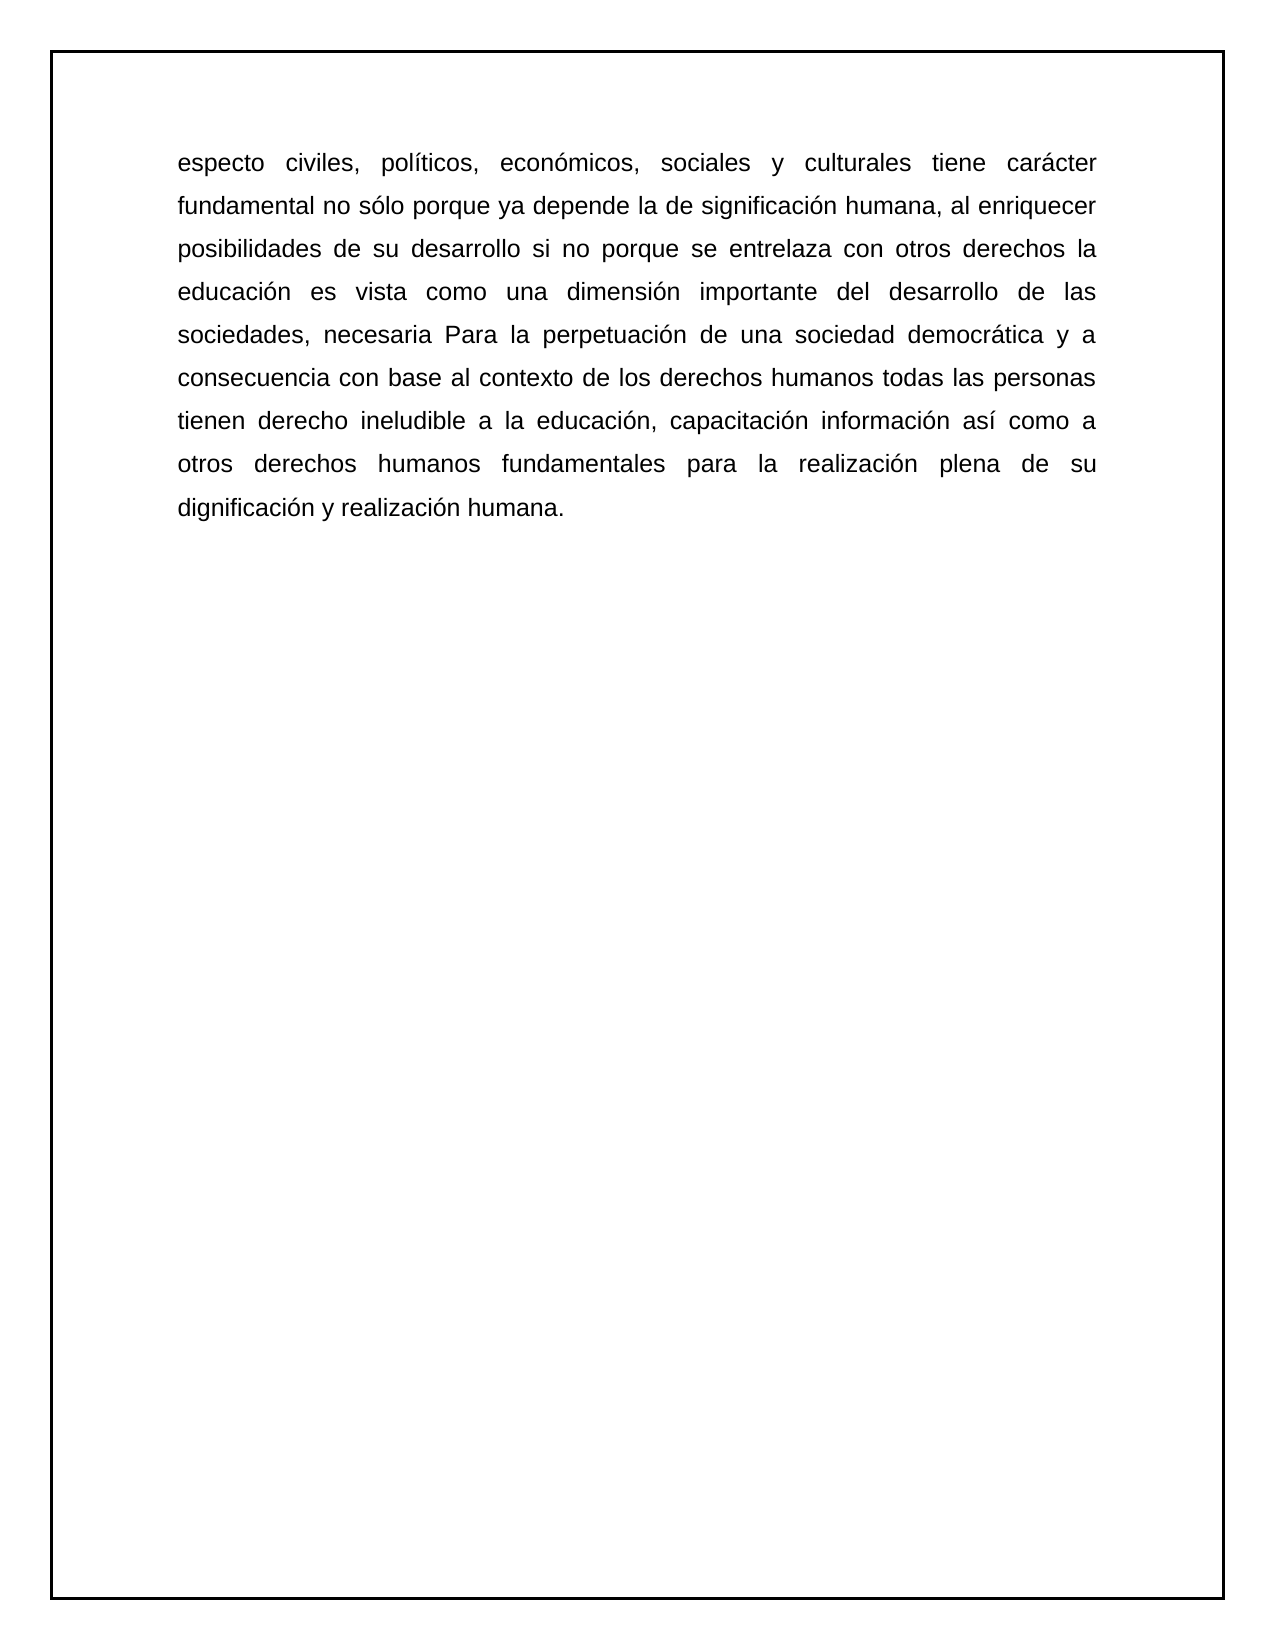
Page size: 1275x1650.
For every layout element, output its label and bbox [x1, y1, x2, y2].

text [177, 148, 1098, 521]
